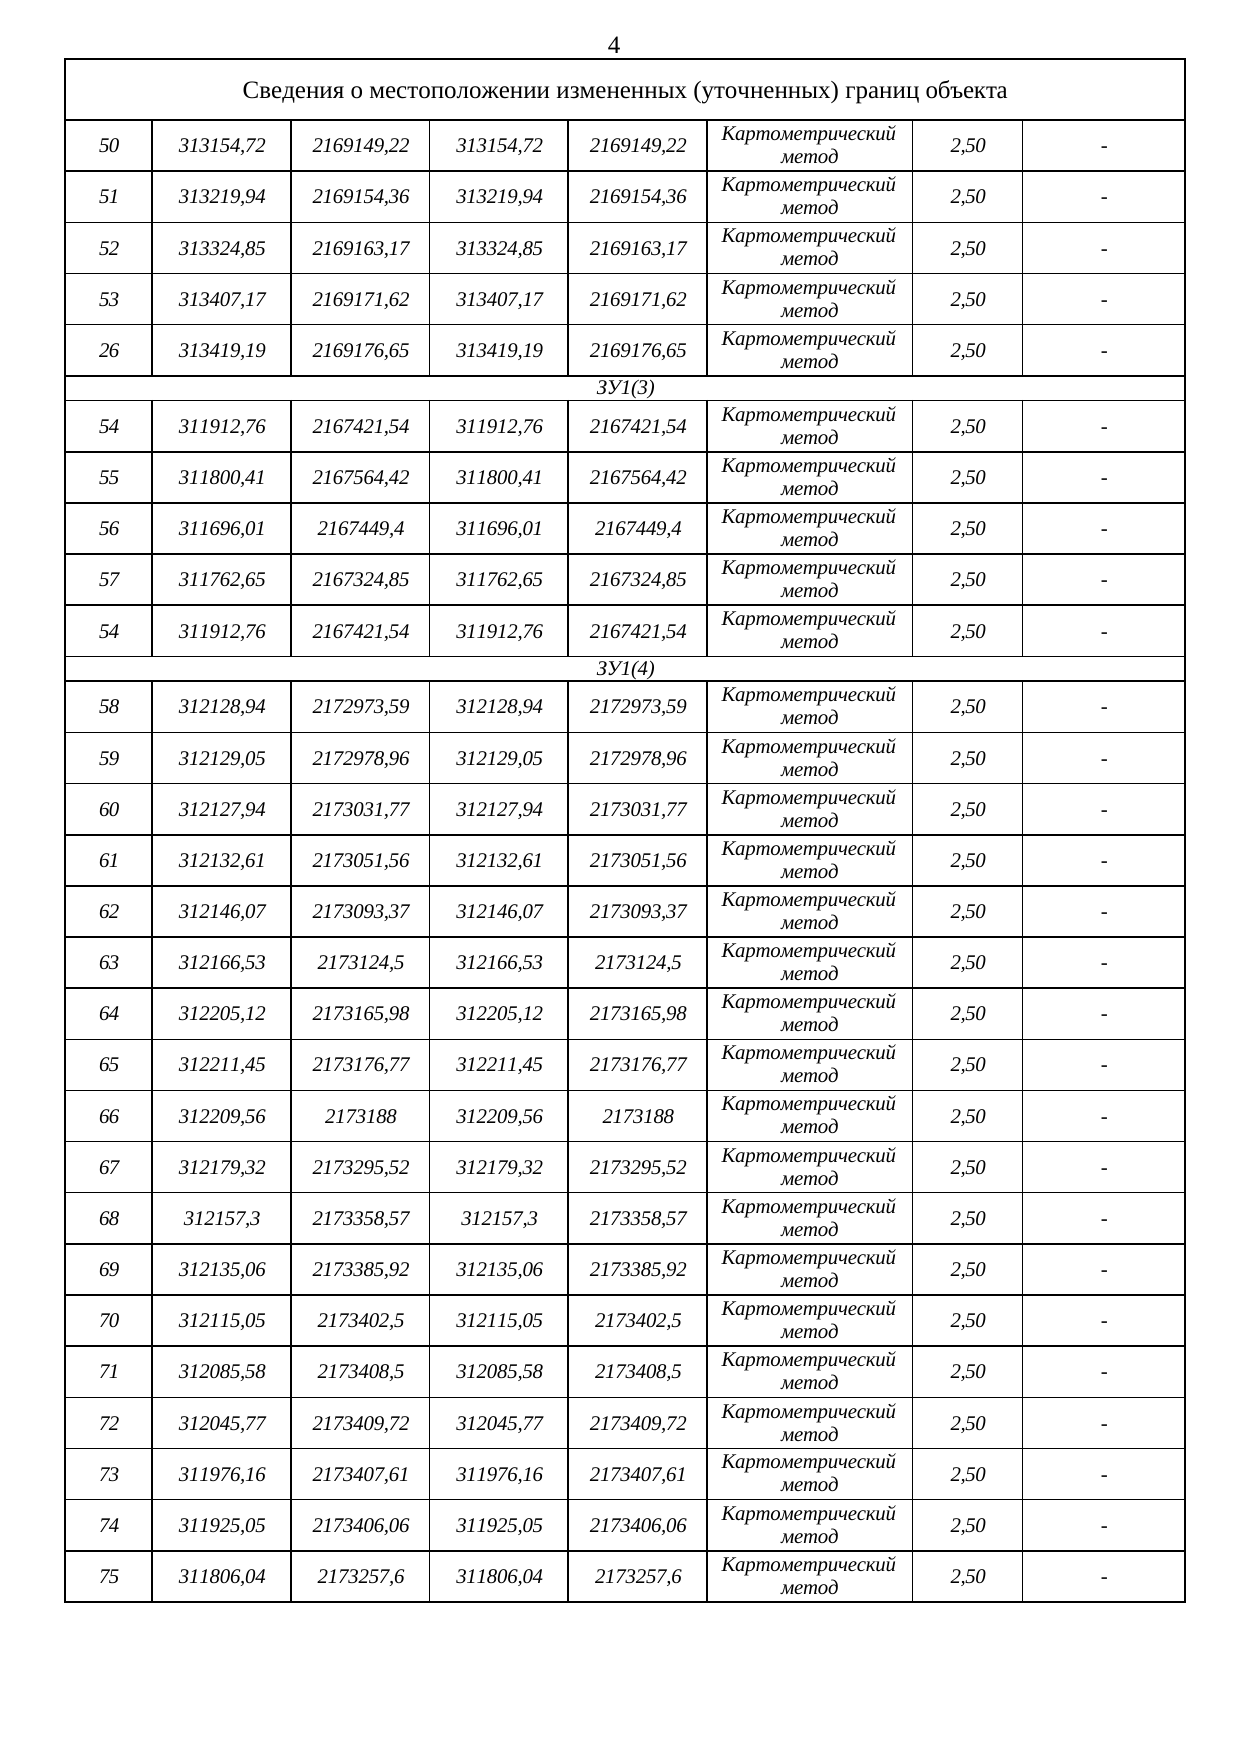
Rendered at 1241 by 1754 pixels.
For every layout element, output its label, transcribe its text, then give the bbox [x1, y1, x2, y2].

table_cell 312045,77 [153, 1398, 290, 1448]
table_cell 2173188 [569, 1091, 706, 1141]
table_cell 313219,94 [153, 172, 290, 221]
table_cell 2173176,77 [292, 1040, 429, 1089]
table_cell 2,50 [913, 1193, 1022, 1243]
table_cell - [1023, 1296, 1184, 1345]
table_cell 312211,45 [430, 1040, 567, 1089]
table_cell 2167421,54 [292, 401, 429, 451]
table_cell 2169149,22 [569, 121, 706, 170]
table_cell 2173402,5 [569, 1296, 706, 1345]
table_cell - [1023, 682, 1184, 732]
table_cell - [1023, 121, 1184, 170]
table_cell Картометрический метод [708, 1296, 912, 1345]
table_cell Картометрический метод [708, 1040, 912, 1089]
table_cell 312205,12 [153, 989, 290, 1038]
table_cell 2167421,54 [569, 606, 706, 656]
table_cell 311925,05 [430, 1500, 567, 1550]
table_cell 2167421,54 [569, 401, 706, 451]
table_cell 2169171,62 [292, 274, 429, 324]
table_cell - [1023, 1398, 1184, 1448]
table_cell Картометрический метод [708, 887, 912, 936]
table_cell 2,50 [913, 1091, 1022, 1141]
table_cell Картометрический метод [708, 555, 912, 604]
table_cell Картометрический метод [708, 325, 912, 375]
table_cell Картометрический метод [708, 682, 912, 732]
table_cell 63 [66, 938, 151, 987]
table_cell - [1023, 223, 1184, 273]
table_cell Картометрический метод [708, 1142, 912, 1192]
table_cell 2173402,5 [292, 1296, 429, 1345]
table_cell 2167449,4 [292, 504, 429, 553]
table_cell - [1023, 606, 1184, 656]
table_cell 50 [66, 121, 151, 170]
table_cell 61 [66, 836, 151, 885]
table_cell 2173165,98 [292, 989, 429, 1038]
table_cell 73 [66, 1449, 151, 1499]
table_cell - [1023, 1500, 1184, 1550]
table_cell 312085,58 [153, 1347, 290, 1396]
table_cell 312211,45 [153, 1040, 290, 1089]
table_cell - [1023, 325, 1184, 375]
table_cell 312132,61 [430, 836, 567, 885]
table_cell 2,50 [913, 274, 1022, 324]
table_cell 312179,32 [430, 1142, 567, 1192]
table_cell - [1023, 1193, 1184, 1243]
table_cell 2,50 [913, 938, 1022, 987]
table_cell 2,50 [913, 1296, 1022, 1345]
table_cell 2173358,57 [569, 1193, 706, 1243]
table_cell 2173295,52 [292, 1142, 429, 1192]
table_cell 311806,04 [430, 1552, 567, 1601]
table_cell 311806,04 [153, 1552, 290, 1601]
table_cell 2169154,36 [569, 172, 706, 221]
table_cell 312085,58 [430, 1347, 567, 1396]
table_cell 2,50 [913, 1142, 1022, 1192]
table_cell 2167564,42 [569, 453, 706, 502]
table_cell 58 [66, 682, 151, 732]
table_cell 51 [66, 172, 151, 221]
table_cell 2,50 [913, 504, 1022, 553]
table_cell 2,50 [913, 1398, 1022, 1448]
table_cell 2173176,77 [569, 1040, 706, 1089]
table_cell Картометрический метод [708, 453, 912, 502]
table_cell 312166,53 [153, 938, 290, 987]
table_cell 59 [66, 733, 151, 783]
table_cell 2173124,5 [569, 938, 706, 987]
table_cell 313419,19 [430, 325, 567, 375]
table_cell 312045,77 [430, 1398, 567, 1448]
table_cell 312179,32 [153, 1142, 290, 1192]
table_cell 2,50 [913, 784, 1022, 834]
table_cell 313324,85 [430, 223, 567, 273]
table_cell 2173408,5 [569, 1347, 706, 1396]
table_cell 2,50 [913, 733, 1022, 783]
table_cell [708, 121, 912, 170]
table_cell - [1023, 1245, 1184, 1294]
table_cell 64 [66, 989, 151, 1038]
table_cell - [1023, 938, 1184, 987]
table_cell 313154,72 [153, 121, 290, 170]
table_cell 311976,16 [153, 1449, 290, 1499]
table_cell 2169163,17 [292, 223, 429, 273]
table_cell 2173124,5 [292, 938, 429, 987]
table_cell 2,50 [913, 1245, 1022, 1294]
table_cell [708, 1552, 912, 1601]
table_cell - [1023, 733, 1184, 783]
table_cell Картометрический метод [708, 223, 912, 273]
table_cell 311762,65 [430, 555, 567, 604]
table_cell 2167324,85 [292, 555, 429, 604]
table_cell Картометрический метод [708, 836, 912, 885]
table_cell 2173093,37 [569, 887, 706, 936]
table_cell - [1023, 1142, 1184, 1192]
table_cell 311912,76 [430, 606, 567, 656]
table_cell - [1023, 401, 1184, 451]
table_cell 313407,17 [153, 274, 290, 324]
table_cell 2,50 [913, 1347, 1022, 1396]
table_cell ЗУ1(3) [66, 377, 1184, 400]
table_cell 2169171,62 [569, 274, 706, 324]
table_cell 53 [66, 274, 151, 324]
table_cell 68 [66, 1193, 151, 1243]
table_cell 2,50 [913, 555, 1022, 604]
table_cell 2173408,5 [292, 1347, 429, 1396]
table_cell Картометрический метод [708, 1347, 912, 1396]
table_cell - [1023, 1091, 1184, 1141]
table_cell 311976,16 [430, 1449, 567, 1499]
table_cell 2,50 [913, 887, 1022, 936]
table_cell 312209,56 [430, 1091, 567, 1141]
table_cell 2173406,06 [569, 1500, 706, 1550]
table_cell 2173257,6 [569, 1552, 706, 1601]
table_cell 2173295,52 [569, 1142, 706, 1192]
table_cell 313219,94 [430, 172, 567, 221]
table_cell - [1023, 887, 1184, 936]
table_cell 60 [66, 784, 151, 834]
table_cell - [1023, 1449, 1184, 1499]
table_cell 2167324,85 [569, 555, 706, 604]
table_cell 2169154,36 [292, 172, 429, 221]
table_cell 312115,05 [430, 1296, 567, 1345]
table_cell 2173031,77 [569, 784, 706, 834]
table_cell 2,50 [913, 836, 1022, 885]
table_cell 312132,61 [153, 836, 290, 885]
table_cell 312115,05 [153, 1296, 290, 1345]
table_cell 55 [66, 453, 151, 502]
table_cell 54 [66, 401, 151, 451]
table_cell 312205,12 [430, 989, 567, 1038]
table_cell 2,50 [913, 606, 1022, 656]
table_cell 75 [66, 1552, 151, 1601]
table_cell 312209,56 [153, 1091, 290, 1141]
table_cell 2,50 [913, 989, 1022, 1038]
table_cell 311696,01 [153, 504, 290, 553]
table_cell 2,50 [913, 1500, 1022, 1550]
table_cell - [1023, 836, 1184, 885]
table_cell Картометрический метод [708, 606, 912, 656]
table_cell ЗУ1(4) [66, 657, 1184, 680]
table_cell 2173031,77 [292, 784, 429, 834]
table_cell 312128,94 [153, 682, 290, 732]
table_cell 2169176,65 [292, 325, 429, 375]
table_cell 312146,07 [153, 887, 290, 936]
table_cell 313407,17 [430, 274, 567, 324]
table_cell 2,50 [913, 1040, 1022, 1089]
table_cell 71 [66, 1347, 151, 1396]
table_cell 2173257,6 [292, 1552, 429, 1601]
table_cell 2173385,92 [292, 1245, 429, 1294]
table_cell 311800,41 [153, 453, 290, 502]
table_cell 67 [66, 1142, 151, 1192]
table_cell 2173093,37 [292, 887, 429, 936]
table_cell 2173358,57 [292, 1193, 429, 1243]
table_cell 52 [66, 223, 151, 273]
table_cell 2172978,96 [569, 733, 706, 783]
table_cell 2,50 [913, 121, 1022, 170]
table_cell 313419,19 [153, 325, 290, 375]
table_cell 2173051,56 [569, 836, 706, 885]
table_cell 2167449,4 [569, 504, 706, 553]
table_cell 311800,41 [430, 453, 567, 502]
table_cell 312129,05 [153, 733, 290, 783]
table_cell 312135,06 [430, 1245, 567, 1294]
table_cell 69 [66, 1245, 151, 1294]
table_cell - [1023, 784, 1184, 834]
table_cell - [1023, 453, 1184, 502]
table_cell Картометрический метод [708, 1449, 912, 1499]
table_cell 312146,07 [430, 887, 567, 936]
table_cell 2173385,92 [569, 1245, 706, 1294]
table_cell 311696,01 [430, 504, 567, 553]
table_cell Картометрический метод [708, 1500, 912, 1550]
table_cell - [1023, 274, 1184, 324]
table_cell 2173407,61 [292, 1449, 429, 1499]
table_cell 2,50 [913, 223, 1022, 273]
table_cell 313324,85 [153, 223, 290, 273]
table_cell 2,50 [913, 401, 1022, 451]
table_cell 311925,05 [153, 1500, 290, 1550]
table_cell 312127,94 [430, 784, 567, 834]
table_cell 312157,3 [430, 1193, 567, 1243]
table_cell Картометрический метод [708, 784, 912, 834]
table_cell 66 [66, 1091, 151, 1141]
table_cell 2167564,42 [292, 453, 429, 502]
table_cell 312128,94 [430, 682, 567, 732]
table_cell - [1023, 504, 1184, 553]
table_cell Картометрический метод [708, 172, 912, 221]
table_cell 56 [66, 504, 151, 553]
table_cell 311912,76 [153, 401, 290, 451]
table_cell 54 [66, 606, 151, 656]
table_cell 2,50 [913, 453, 1022, 502]
table_cell 2,50 [913, 172, 1022, 221]
table_cell Картометрический метод [708, 1245, 912, 1294]
table_cell 313154,72 [430, 121, 567, 170]
table_cell 57 [66, 555, 151, 604]
table_cell 2169163,17 [569, 223, 706, 273]
table_cell 2167421,54 [292, 606, 429, 656]
table_cell 74 [66, 1500, 151, 1550]
table_cell 2173051,56 [292, 836, 429, 885]
table_cell 312157,3 [153, 1193, 290, 1243]
table_cell 65 [66, 1040, 151, 1089]
table_cell Картометрический метод [708, 1398, 912, 1448]
table_cell 62 [66, 887, 151, 936]
table_cell 26 [66, 325, 151, 375]
table_cell Картометрический метод [708, 938, 912, 987]
table_cell 312166,53 [430, 938, 567, 987]
table_cell 70 [66, 1296, 151, 1345]
table_cell 311762,65 [153, 555, 290, 604]
table_cell 2173409,72 [292, 1398, 429, 1448]
table_cell 2169149,22 [292, 121, 429, 170]
table_cell - [1023, 1040, 1184, 1089]
table_cell 312135,06 [153, 1245, 290, 1294]
table_cell 312127,94 [153, 784, 290, 834]
table_cell 2,50 [913, 682, 1022, 732]
table_cell 311912,76 [153, 606, 290, 656]
table_cell 72 [66, 1398, 151, 1448]
table_cell 2,50 [913, 1552, 1022, 1601]
table_cell Картометрический метод [708, 989, 912, 1038]
table_cell 312129,05 [430, 733, 567, 783]
table_cell Картометрический метод [708, 733, 912, 783]
table_cell Картометрический метод [708, 1091, 912, 1141]
table_cell - [1023, 1347, 1184, 1396]
table_cell 2169176,65 [569, 325, 706, 375]
table_cell - [1023, 555, 1184, 604]
table_cell 311912,76 [430, 401, 567, 451]
table_cell Картометрический метод [708, 1193, 912, 1243]
table_cell 2173406,06 [292, 1500, 429, 1550]
table_cell 2172973,59 [292, 682, 429, 732]
table_cell 2172973,59 [569, 682, 706, 732]
table_header Сведения о местоположении измененных (уточненных) границ объекта [66, 60, 1184, 119]
table_cell Картометрический метод [708, 504, 912, 553]
table_cell - [1023, 989, 1184, 1038]
table_cell 2,50 [913, 1449, 1022, 1499]
table_cell 2173409,72 [569, 1398, 706, 1448]
table_cell 2173165,98 [569, 989, 706, 1038]
table_cell Картометрический метод [708, 401, 912, 451]
table_cell 2172978,96 [292, 733, 429, 783]
table_cell - [1023, 172, 1184, 221]
table_cell Картометрический метод [708, 274, 912, 324]
table_cell 2173188 [292, 1091, 429, 1141]
table_cell 2173407,61 [569, 1449, 706, 1499]
table_cell - [1023, 1552, 1184, 1601]
table_cell 2,50 [913, 325, 1022, 375]
